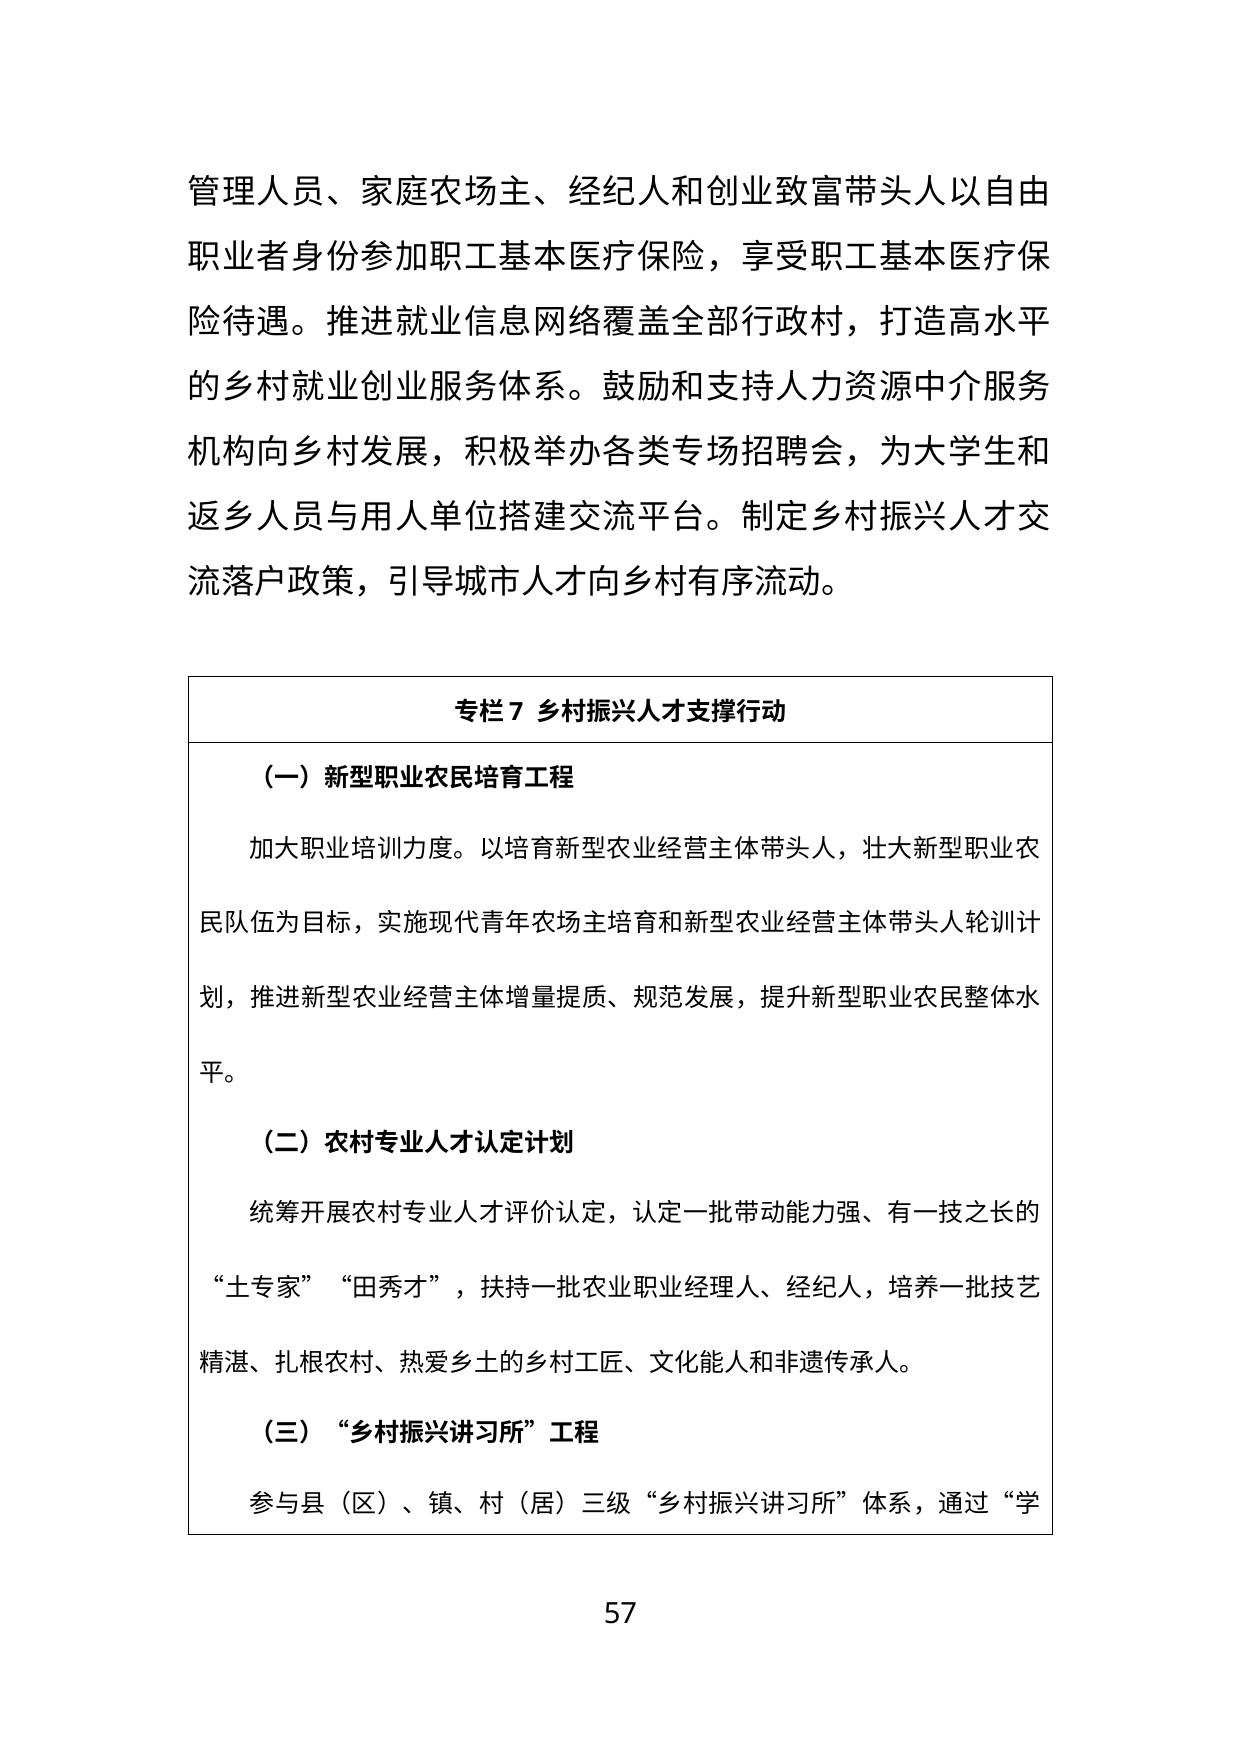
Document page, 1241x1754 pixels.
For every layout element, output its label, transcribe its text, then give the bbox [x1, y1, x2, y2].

table_header 专栏7 乡村振兴人才支撑行动 [189, 677, 1052, 742]
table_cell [189, 743, 1052, 1534]
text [187, 156, 1053, 611]
